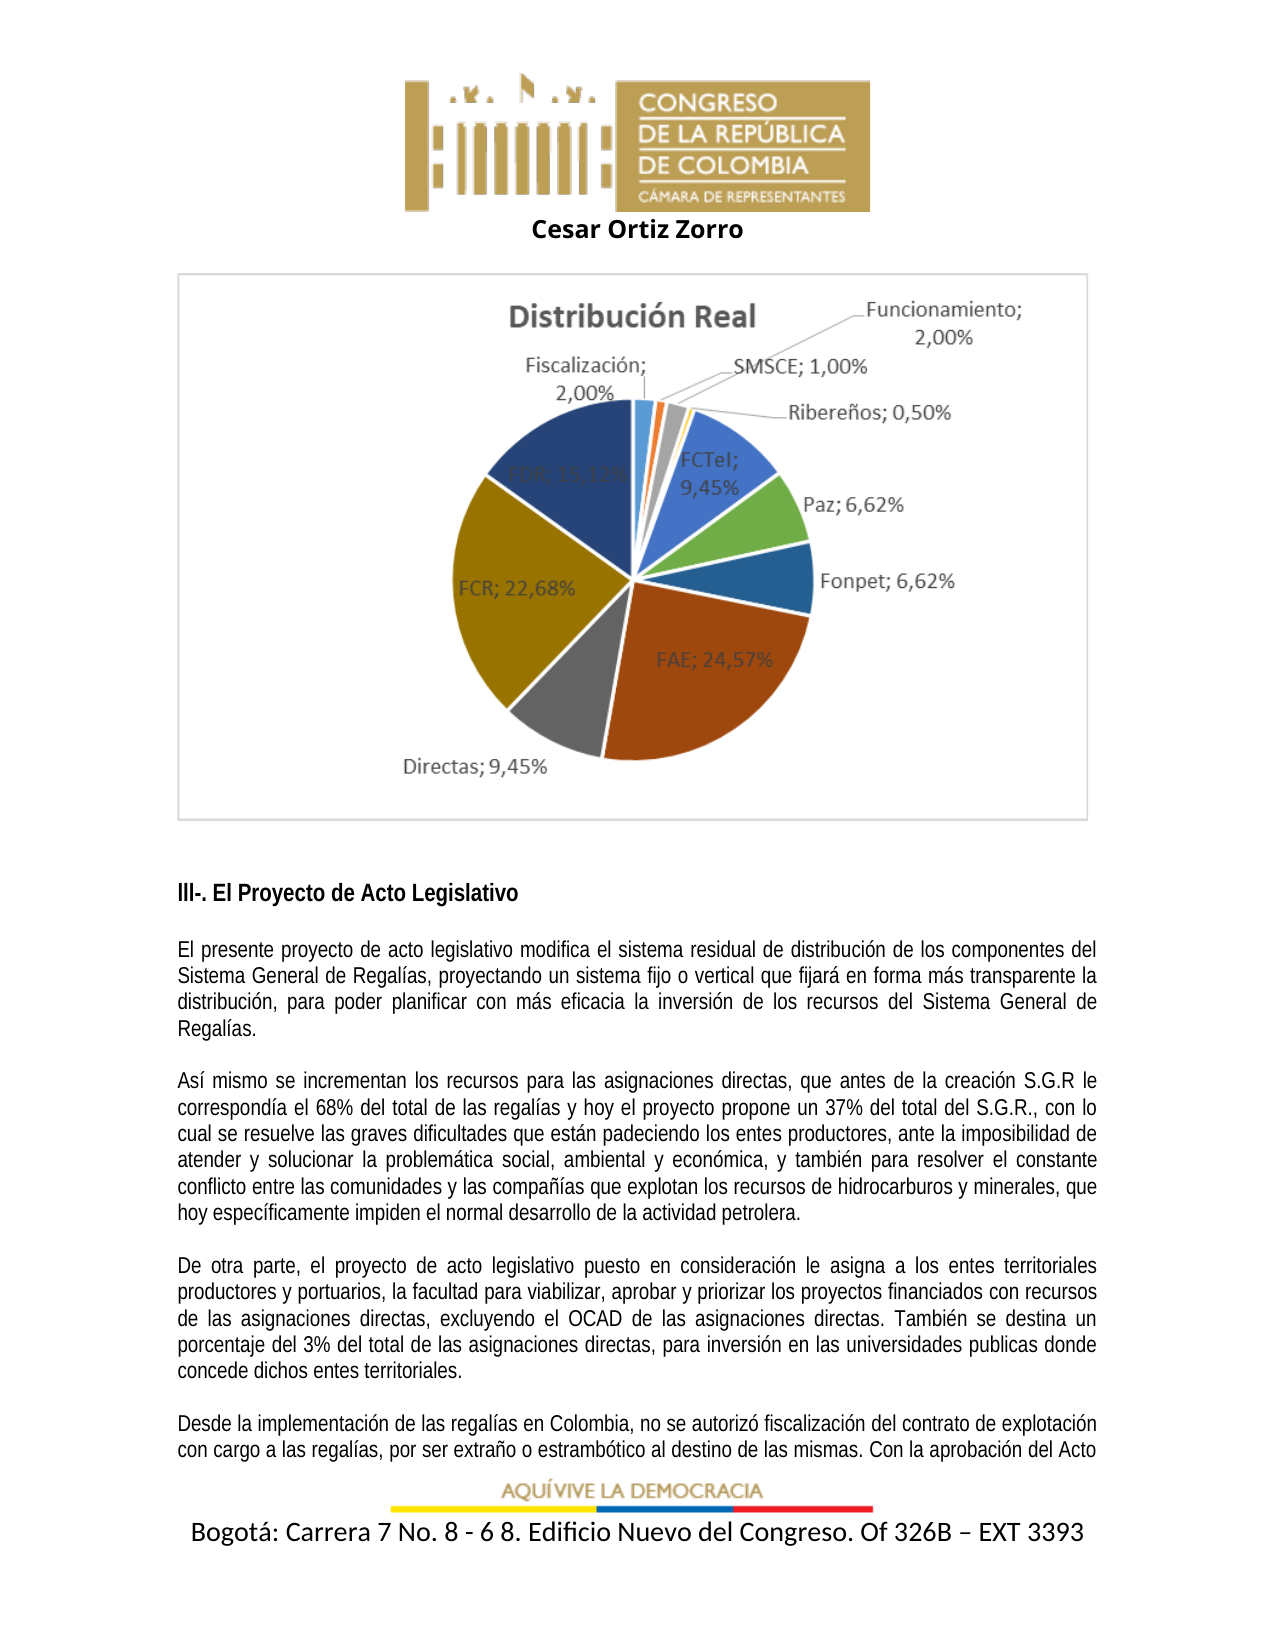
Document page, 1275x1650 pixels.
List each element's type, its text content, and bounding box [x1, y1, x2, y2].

text lll-. El Proyecto de Acto Legislativo [177, 878, 1098, 907]
picture [404, 73, 871, 212]
text Así mismo se incrementan los recursos para las asignaciones directas, que antes de la creación S.G.R le correspondía el 68% del total de las regalías y hoy el proyecto propone un 37% del total del S.G.R., con lo cual se resuelve las graves dificultades que están padeciendo los entes productores, ante la imposibilidad de atender y solucionar la problemática social, ambiental y económica, y también para resolver el constante conflicto entre las comunidades y las compañías que explotan los recursos de hidrocarburos y minerales, que hoy específicamente impiden el normal desarrollo de la actividad petrolera. [177, 1067, 1098, 1226]
text El presente proyecto de acto legislativo modifica el sistema residual de distribución de los componentes del Sistema General de Regalías, proyectando un sistema fijo o vertical que fijará en forma más transparente la distribución, para poder planificar con más eficacia la inversión de los recursos del Sistema General de Regalías. [177, 936, 1098, 1041]
picture [177, 273, 1089, 821]
text De otra parte, el proyecto de acto legislativo puesto en consideración le asigna a los entes territoriales productores y portuarios, la facultad para viabilizar, aprobar y priorizar los proyectos financiados con recursos de las asignaciones directas, excluyendo el OCAD de las asignaciones directas. También se destina un porcentaje del 3% del total de las asignaciones directas, para inversión en las universidades publicas donde concede dichos entes territoriales. [177, 1252, 1098, 1384]
